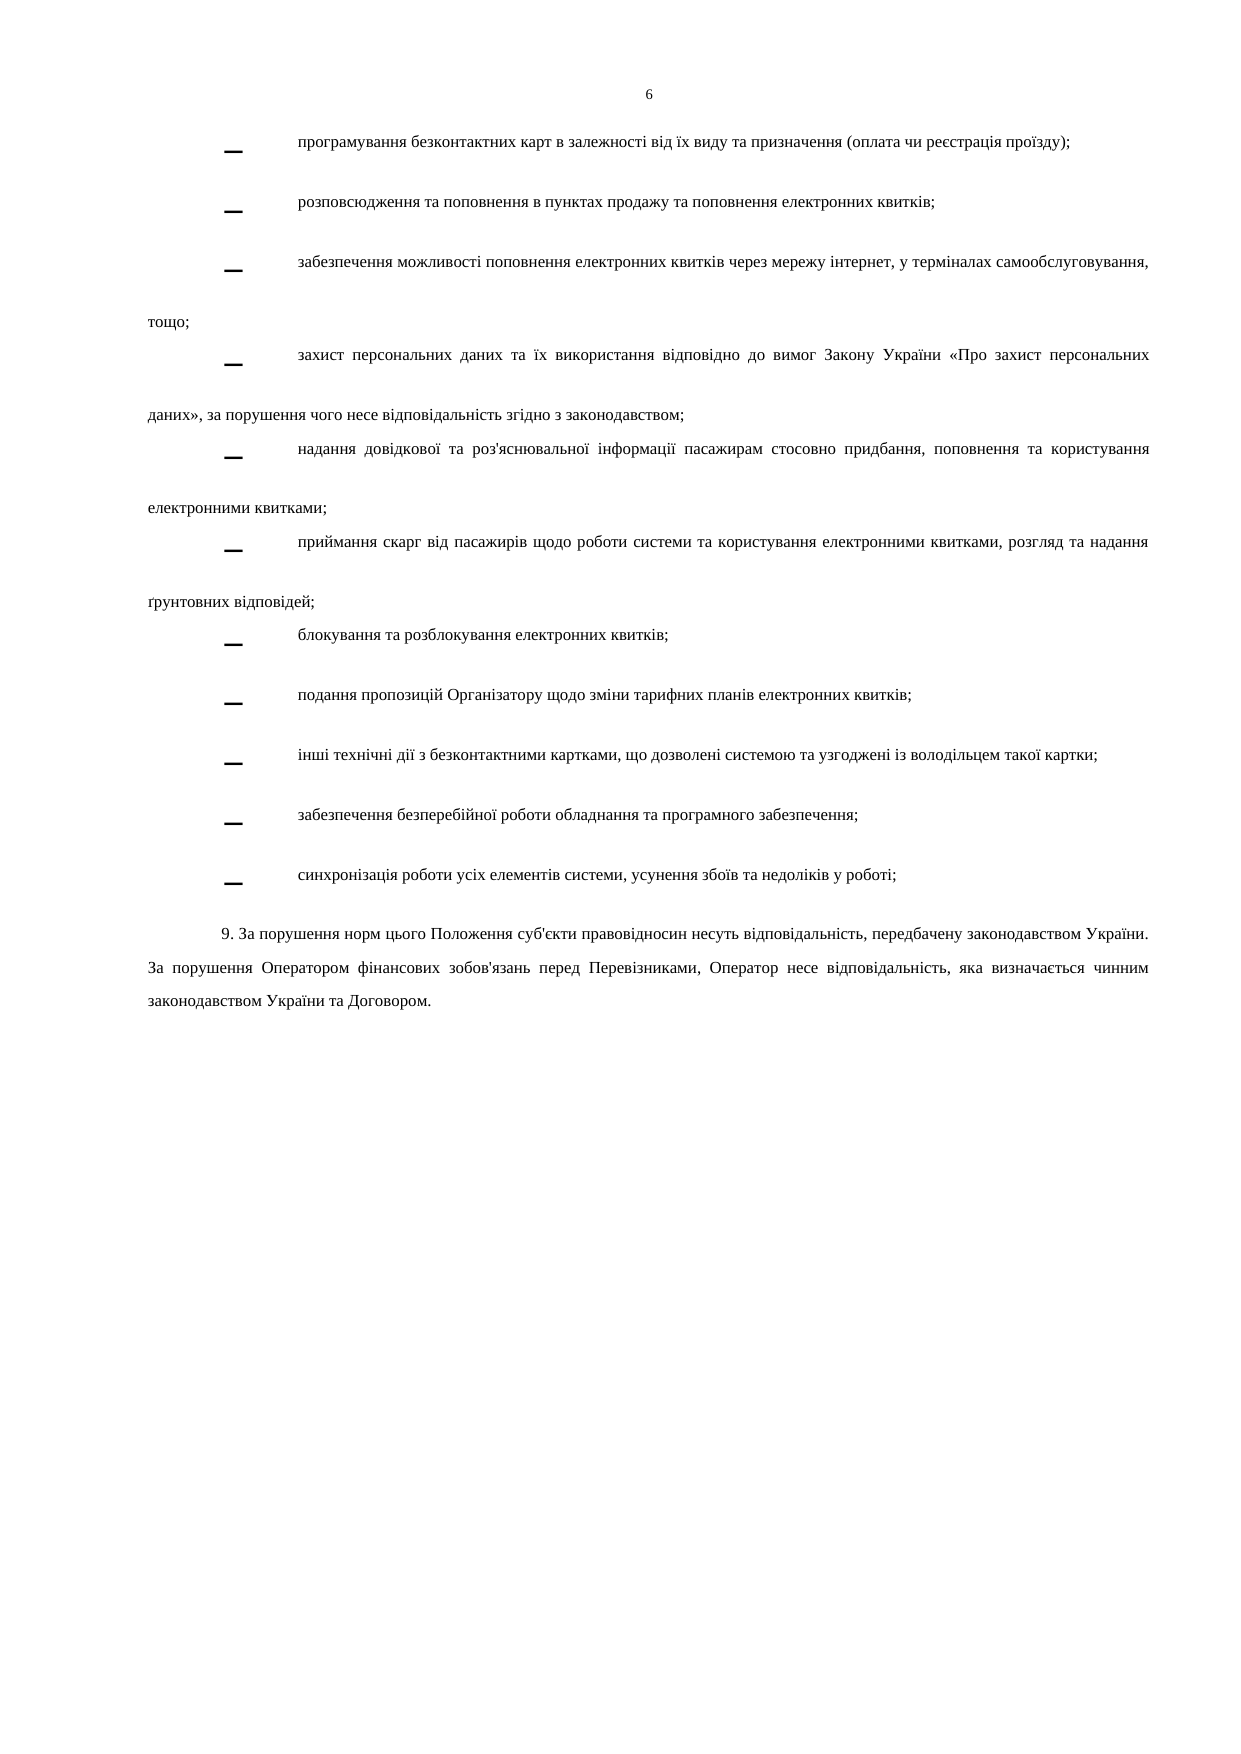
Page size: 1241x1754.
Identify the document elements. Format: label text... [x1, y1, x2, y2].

text 9. За порушення норм цього Положення суб'єкти правовідносин несуть відповідальність, передбачену законодавством України. За порушення Оператором фінансових зобов'язань перед Перевізниками, Оператор несе відповідальність, яка визначається чинним законодавством України та Договором. [148, 910, 1150, 1011]
list блокування та розблокування електронних квитків; [148, 611, 1150, 671]
list синхронізація роботи усіх елементів системи, усунення збоїв та недоліків у роботі; [148, 850, 1150, 910]
list захист персональних даних та їх використання відповідно до вимог Закону України «Про захист персональних даних», за порушення чого несе відповідальність згідно з законодавством; [148, 331, 1150, 424]
list інші технічні дії з безконтактними картками, що дозволені системою та узгоджені із володільцем такої картки; [148, 731, 1150, 790]
list забезпечення можливості поповнення електронних квитків через мережу інтернет, у терміналах самообслуговування, тощо; [148, 238, 1150, 331]
list розповсюдження та поповнення в пунктах продажу та поповнення електронних квитків; [148, 178, 1150, 238]
list подання пропозицій Організатору щодо зміни тарифних планів електронних квитків; [148, 671, 1150, 731]
list приймання скарг від пасажирів щодо роботи системи та користування електронними квитками, розгляд та надання ґрунтовних відповідей; [148, 518, 1150, 611]
list забезпечення безперебійної роботи обладнання та програмного забезпечення; [148, 790, 1150, 850]
list надання довідкової та роз'яснювальної інформації пасажирам стосовно придбання, поповнення та користування електронними квитками; [148, 424, 1150, 518]
list програмування безконтактних карт в залежності від їх виду та призначення (оплата чи реєстрація проїзду); [148, 118, 1150, 178]
